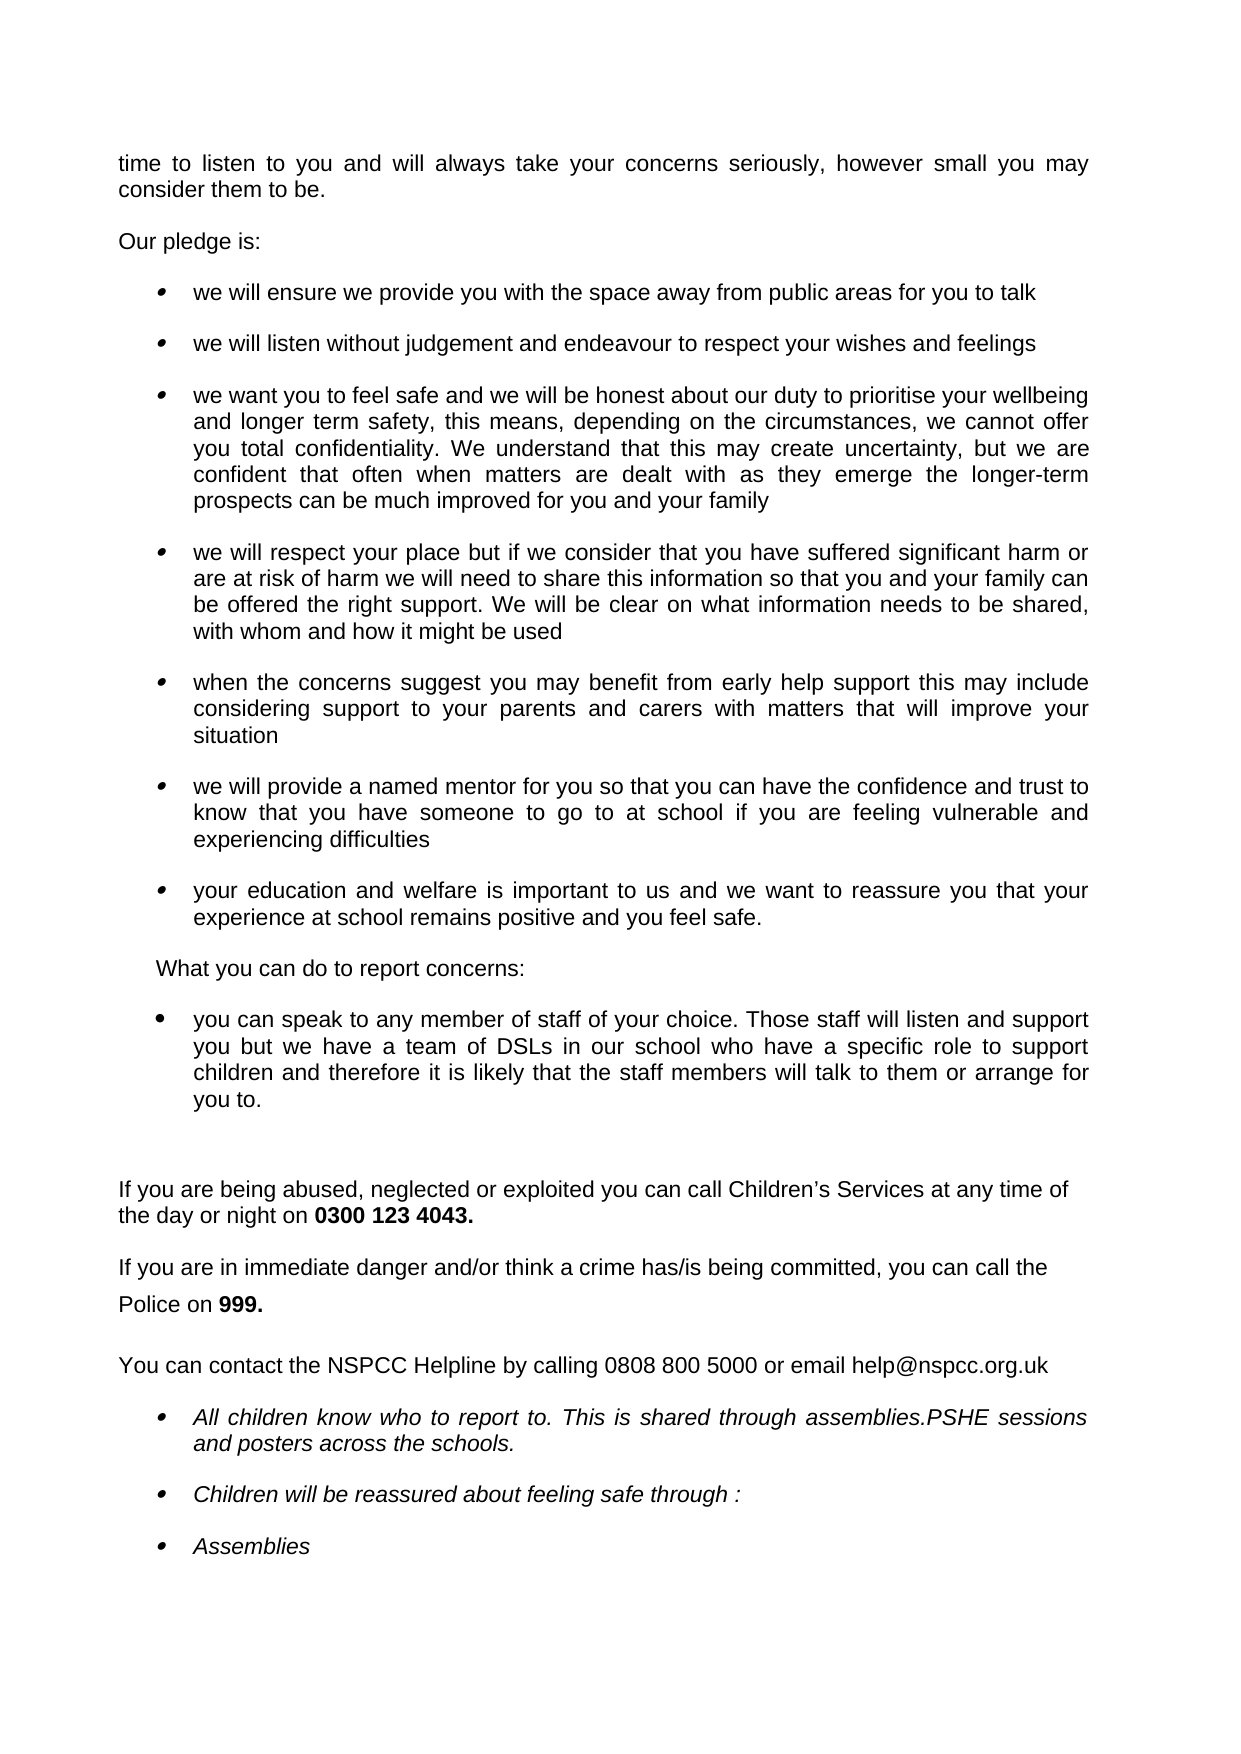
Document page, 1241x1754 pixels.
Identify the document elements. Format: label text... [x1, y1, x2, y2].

list you can speak to any member of staff of your choice. Those staff will listen and support you but we have a team of DSLs in our school who have a specific role to support children and therefore it is likely that the staff members will talk to them or arrange for you to. [156, 1006, 1090, 1112]
list Assemblies [156, 1533, 1090, 1559]
text What you can do to report concerns: [156, 955, 1090, 981]
list we will provide a named mentor for you so that you can have the confidence and trust to know that you have someone to go to at school if you are feeling vulnerable and experiencing difficulties [156, 773, 1090, 852]
list when the concerns suggest you may benefit from early help support this may include considering support to your parents and carers with matters that will improve your situation [156, 669, 1090, 748]
text You can contact the NSPCC Helpline by calling 0808 800 5000 or email help@nspcc.org.uk [118, 1352, 1090, 1379]
text If you are being abused, neglected or exploited you can call Children’s Services at any time of the day or night on 0300 123 4043. [118, 1176, 1090, 1229]
list your education and welfare is important to us and we want to reassure you that your experience at school remains positive and you feel safe. [156, 877, 1090, 930]
list we want you to feel safe and we will be honest about our duty to prioritise your wellbeing and longer term safety, this means, depending on the circumstances, we cannot offer you total confidentiality. We understand that this may create uncertainty, but we are confident that often when matters are dealt with as they emerge the longer-term prospects can be much improved for you and your family [156, 382, 1090, 513]
list we will listen without judgement and endeavour to respect your wishes and feelings [156, 330, 1090, 357]
list we will ensure we provide you with the space away from public areas for you to talk [156, 279, 1090, 305]
text Our pledge is: [118, 228, 1090, 254]
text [118, 150, 1090, 203]
list All children know who to report to. This is shared through assemblies.PSHE sessions and posters across the schools. [156, 1404, 1090, 1456]
list we will respect your place but if we consider that you have suffered significant harm or are at risk of harm we will need to share this information so that you and your family can be offered the right support. We will be clear on what information needs to be shared, with whom and how it might be used [156, 538, 1090, 644]
list Children will be reassured about feeling safe through : [156, 1481, 1090, 1508]
text If you are in immediate danger and/or think a crime has/is being committed, you can call the Police on 999. [118, 1254, 1090, 1317]
